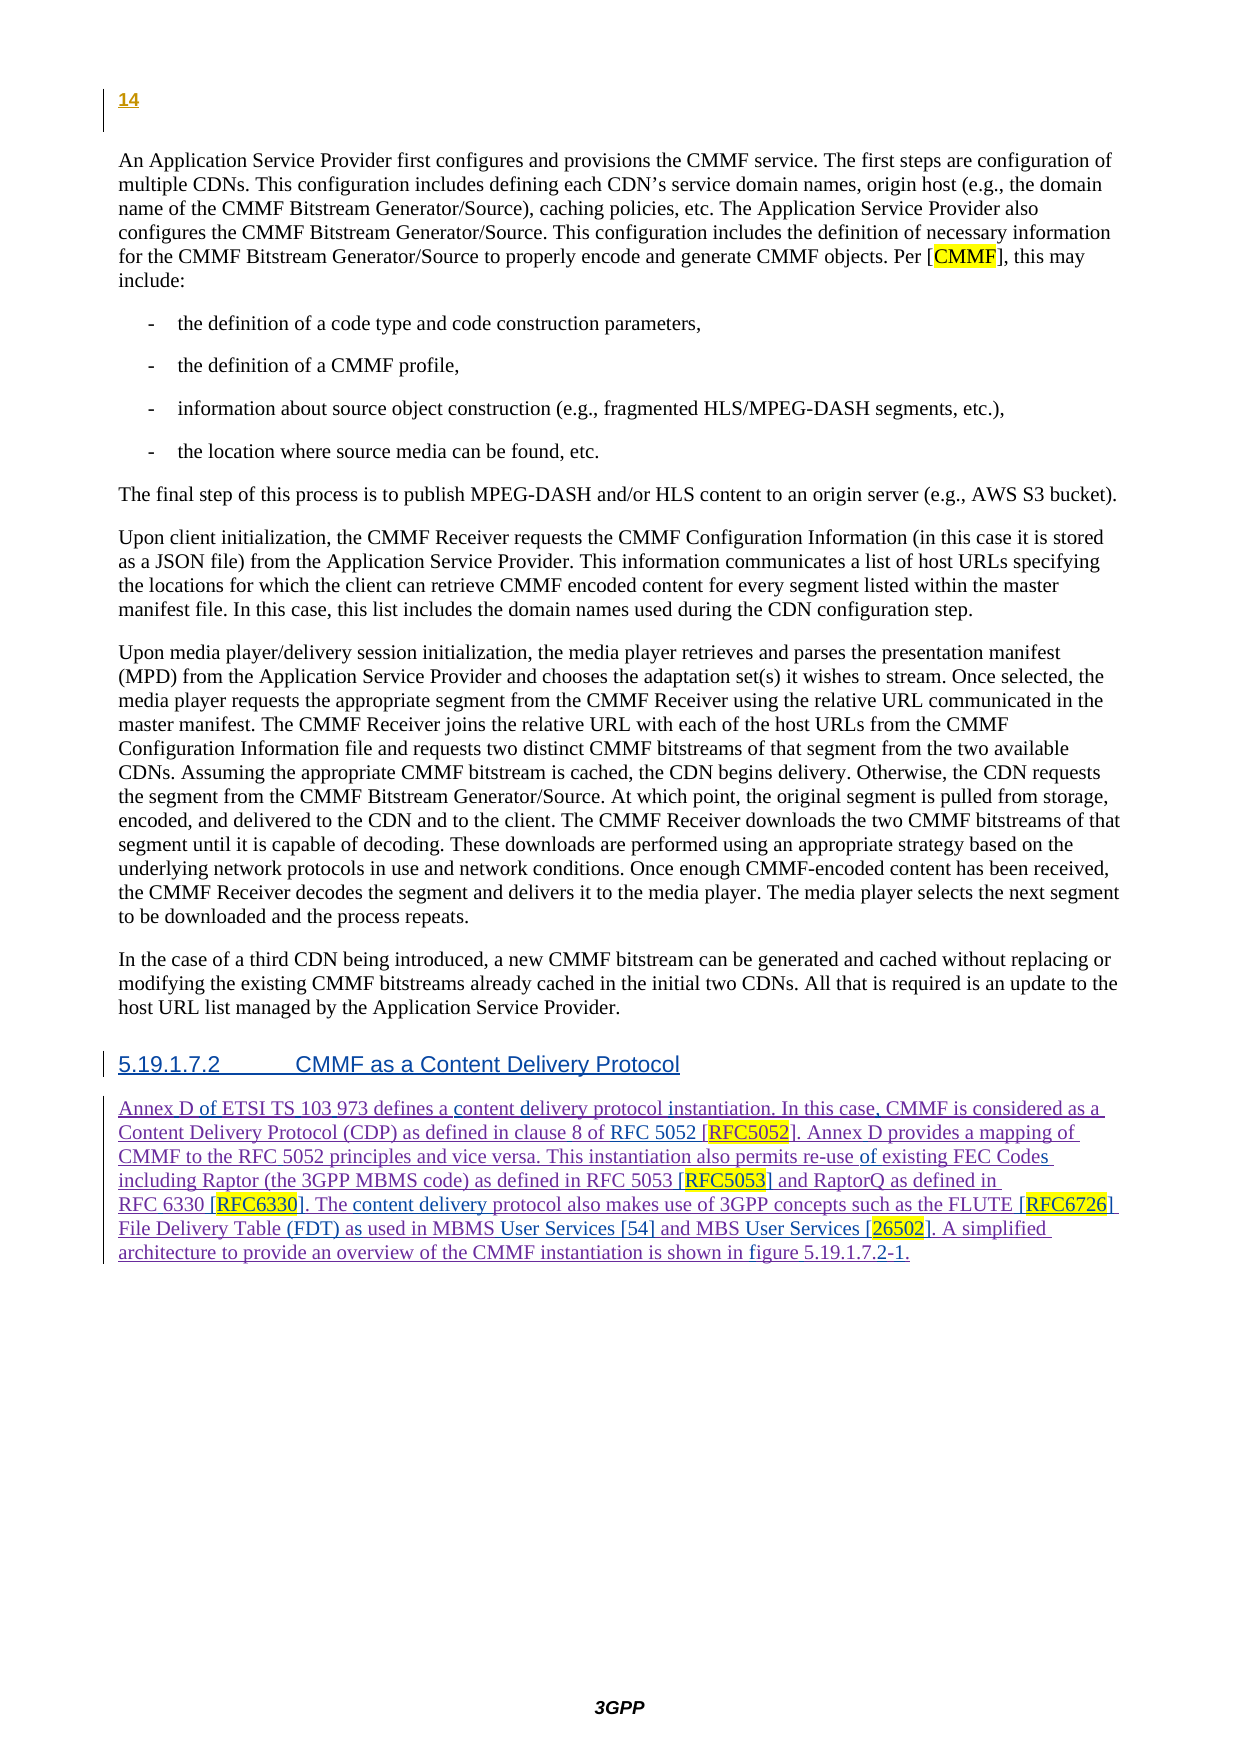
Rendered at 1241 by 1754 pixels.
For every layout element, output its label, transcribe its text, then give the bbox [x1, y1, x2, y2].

text - the definition of a CMMF profile, [148, 353, 1122, 377]
text - information about source object construction (e.g., fragmented HLS/MPEG-DASH segments, etc.), [148, 396, 1122, 420]
text Upon media player/delivery session initialization, the media player retrieves and parses the presentation manifest (MPD) from the Application Service Provider and chooses the adaptation set(s) it wishes to stream. Once selected, the media player requests the appropriate segment from the CMMF Receiver using the relative URL communicated in the master manifest. The CMMF Receiver joins the relative URL with each of the host URLs from the CMMF Configuration Information file and requests two distinct CMMF bitstreams of that segment from the two available CDNs. Assuming the appropriate CMMF bitstream is cached, the CDN begins delivery. Otherwise, the CDN requests the segment from the CMMF Bitstream Generator/Source. At which point, the original segment is pulled from storage, encoded, and delivered to the CDN and to the client. The CMMF Receiver downloads the two CMMF bitstreams of that segment until it is capable of decoding. These downloads are performed using an appropriate strategy based on the underlying network protocols in use and network conditions. Once enough CMMF-encoded content has been received, the CMMF Receiver decodes the segment and delivers it to the media player. The media player selects the next segment to be downloaded and the process repeats. [118, 640, 1122, 928]
text An Application Service Provider first configures and provisions the CMMF service. The first steps are configuration of multiple CDNs. This configuration includes defining each CDN’s service domain names, origin host (e.g., the domain name of the CMMF Bitstream Generator/Source), caching policies, etc. The Application Service Provider also configures the CMMF Bitstream Generator/Source. This configuration includes the definition of necessary information for the CMMF Bitstream Generator/Source to properly encode and generate CMMF objects. Per [CMMF], this may include: [118, 147, 1122, 292]
text The final step of this process is to publish MPEG-DASH and/or HLS content to an origin server (e.g., AWS S3 bucket). [118, 482, 1122, 506]
text In the case of a third CDN being introduced, a new CMMF bitstream can be generated and cached without replacing or modifying the existing CMMF bitstreams already cached in the initial two CDNs. All that is required is an update to the host URL list managed by the Application Service Provider. [118, 947, 1122, 1019]
text - the location where source media can be found, etc. [148, 439, 1122, 463]
text Upon client initialization, the CMMF Receiver requests the CMMF Configuration Information (in this case it is stored as a JSON file) from the Application Service Provider. This information communicates a list of host URLs specifying the locations for which the client can retrieve CMMF encoded content for every segment listed within the master manifest file. In this case, this list includes the domain names used during the CDN configuration step. [118, 525, 1122, 621]
text - the definition of a code type and code construction parameters, [148, 311, 1122, 335]
